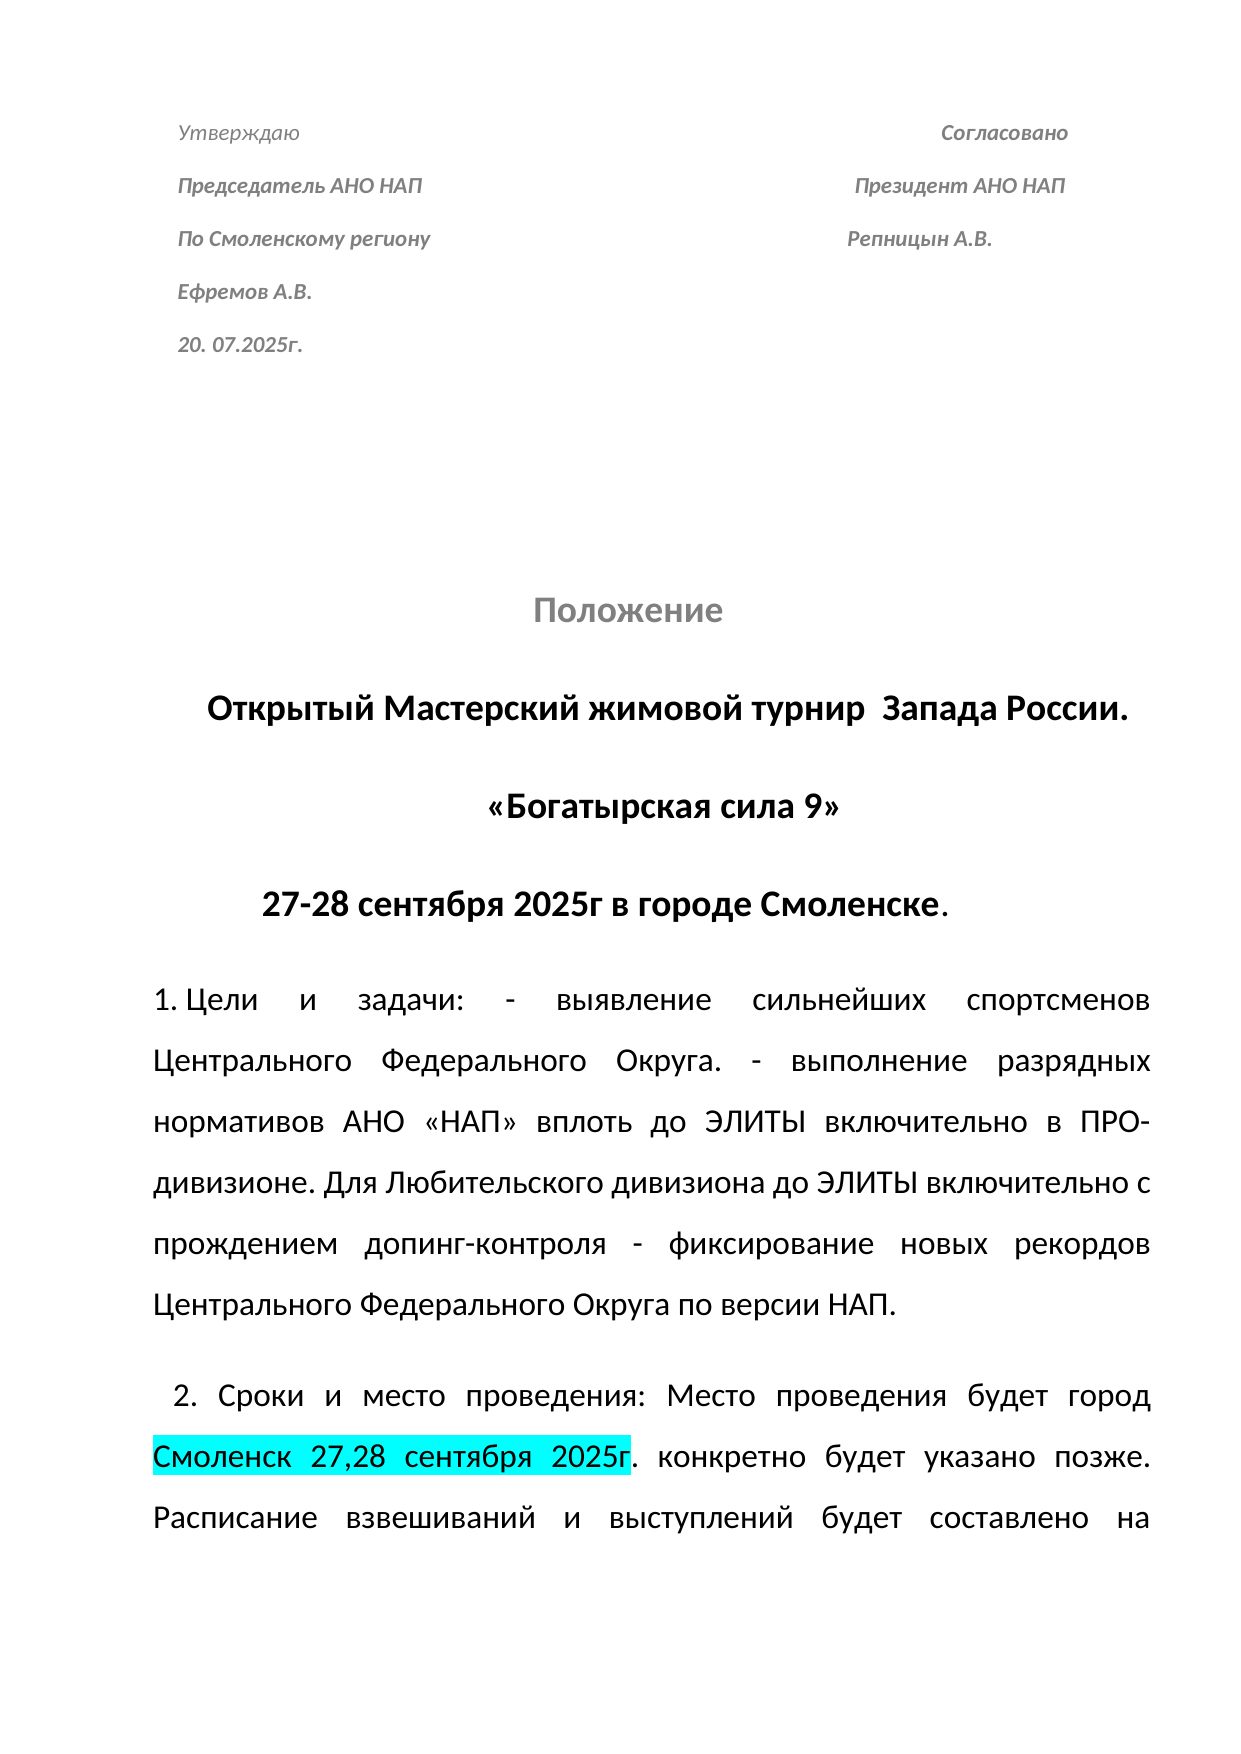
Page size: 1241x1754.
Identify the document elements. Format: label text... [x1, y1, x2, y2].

text 20. 07.2025г. [177, 330, 1152, 358]
text Председатель АНО НАП Президент АНО НАП [177, 171, 1152, 199]
text Открытый Мастерский жимовой турнир Запада России. [177, 684, 1152, 730]
text Ефремов А.В. [177, 277, 1152, 305]
text Утверждаю Согласовано [177, 118, 1152, 146]
text 27-28 сентября 2025г в городе Смоленске. [177, 880, 1152, 926]
list Цели и задачи: - выявление сильнейших спортсменов Центрального Федерального Округа. - выполнение разрядных нормативов АНО «НАП» вплоть до ЭЛИТЫ включительно в ПРО-дивизионе. Для Любительского дивизиона до ЭЛИТЫ включительно с прождением допинг-контроля - фиксирование новых рекордов Центрального Федерального Округа по версии НАП. [153, 978, 1152, 1324]
text «Богатырская сила 9» [177, 782, 1152, 828]
subtitle Положение [177, 586, 1152, 632]
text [153, 1373, 1152, 1536]
text По Смоленскому региону Репницын А.В. [177, 224, 1152, 252]
